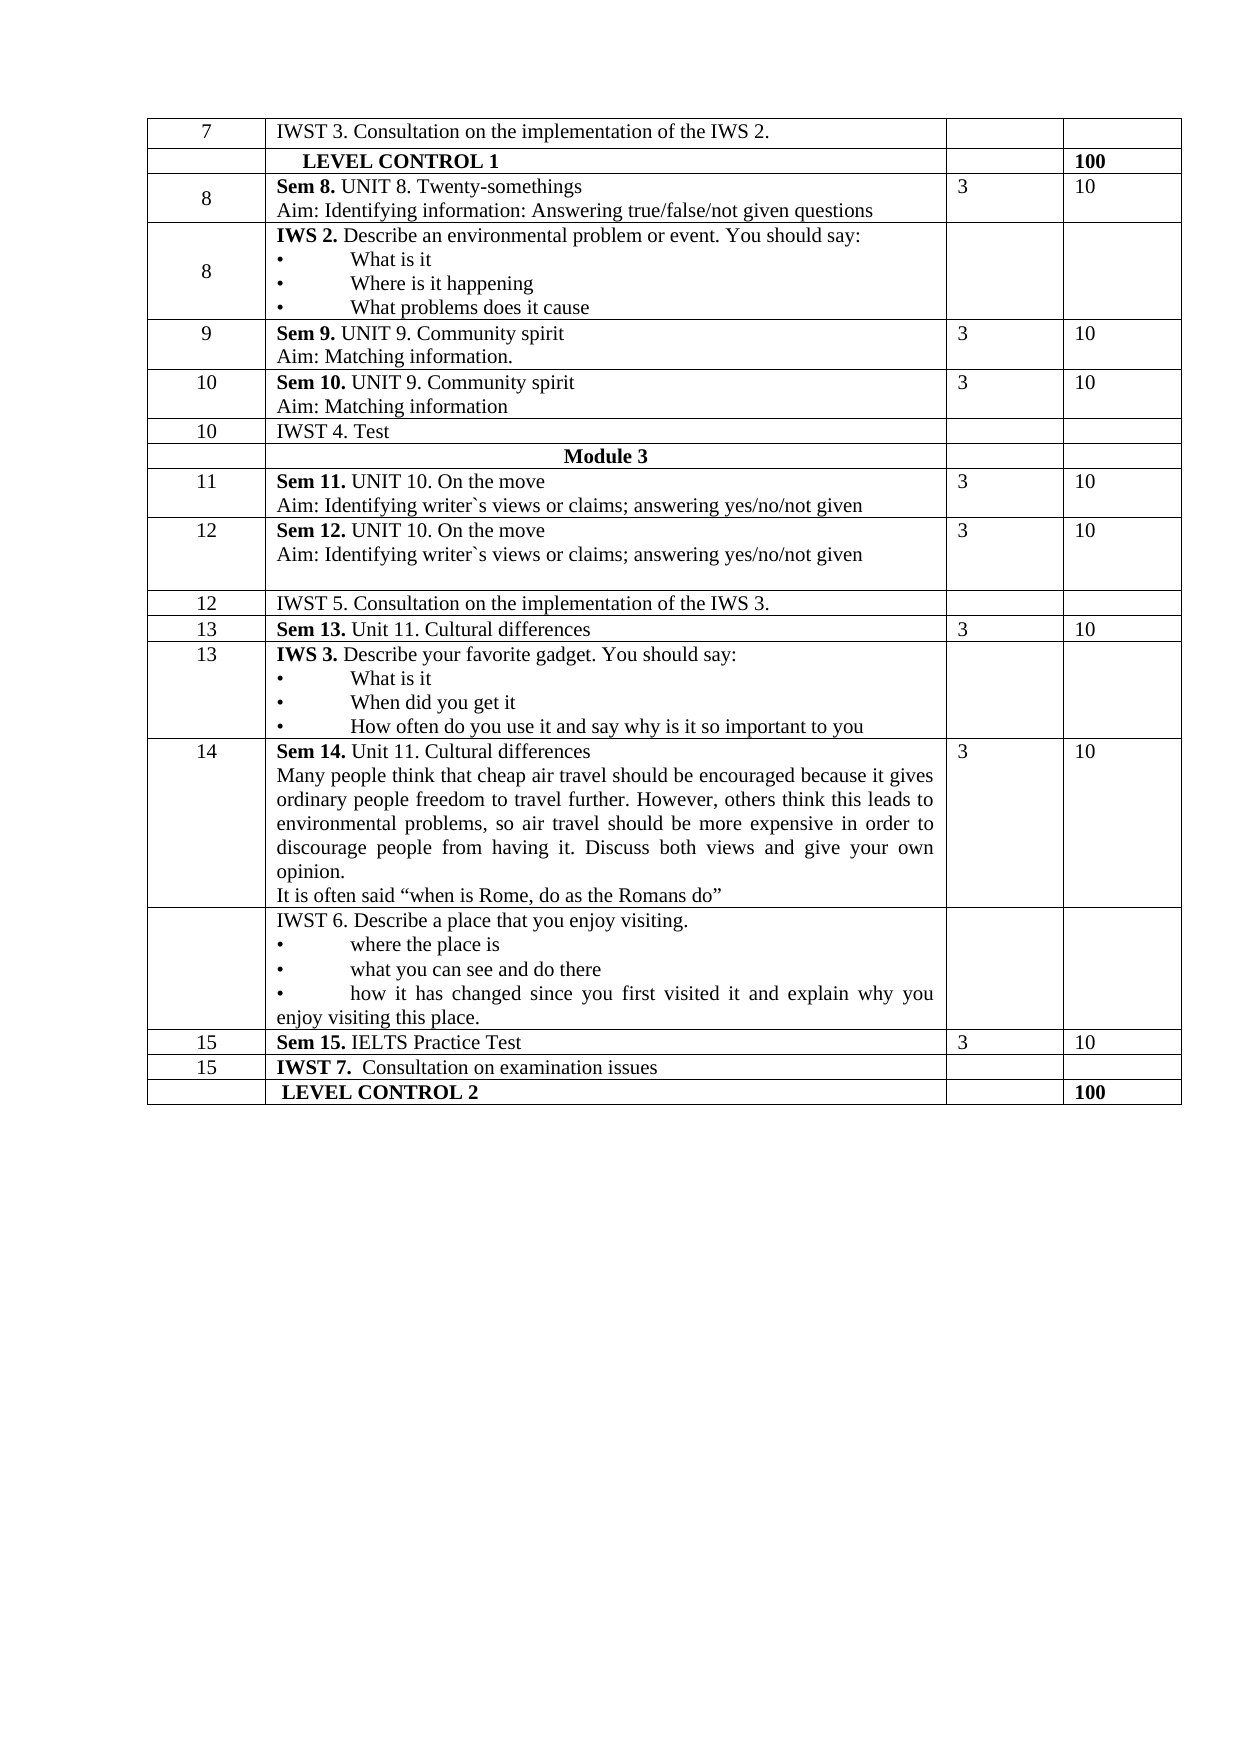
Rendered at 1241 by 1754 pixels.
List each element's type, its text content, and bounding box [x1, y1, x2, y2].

table_cell 13 [148, 642, 265, 738]
table_cell [947, 119, 1063, 148]
table_cell 3 [947, 739, 1063, 907]
table_cell 12 [148, 518, 265, 590]
table_cell Sem 13. Unit 11. Cultural differences [266, 616, 946, 641]
table_cell [1064, 419, 1181, 443]
table_cell 12 [148, 591, 265, 615]
table_cell [1064, 642, 1181, 738]
table_cell IWST 7. Consultation on examination issues [266, 1055, 946, 1079]
table_cell 10 [1064, 370, 1181, 418]
table_cell [148, 149, 265, 173]
table_cell Sem 15. IELTS Practice Test [266, 1030, 946, 1054]
table_cell 10 [1064, 1030, 1181, 1054]
table_cell 3 [947, 174, 1063, 222]
table_cell [947, 223, 1063, 319]
table_cell Module 3 [266, 444, 946, 468]
table_cell 3 [947, 469, 1063, 517]
table_cell 14 [148, 739, 265, 907]
table_cell [1064, 223, 1181, 319]
table_cell [148, 1080, 265, 1104]
table_cell IWST 6. Describe a place that you enjoy visiting. • where the place is • what you can see and do there • how it has changed since you first visited it and explain why you enjoy visiting this place. [266, 908, 946, 1029]
table_cell 15 [148, 1055, 265, 1079]
table_cell [947, 444, 1063, 468]
table_cell 10 [1064, 616, 1181, 641]
table_cell [947, 149, 1063, 173]
table_cell [947, 1080, 1063, 1104]
table_cell IWS 2. Describe an environmental problem or event. You should say: • What is it • Where is it happening • What problems does it cause [266, 223, 946, 319]
table_cell [1064, 444, 1181, 468]
table_cell 15 [148, 1030, 265, 1054]
table_cell [148, 444, 265, 468]
table_cell Sem 11. UNIT 10. On the move Aim: Identifying writer`s views or claims; answering yes/no/not given [266, 469, 946, 517]
table_cell 3 [947, 370, 1063, 418]
table_cell 10 [1064, 739, 1181, 907]
table_cell [1064, 591, 1181, 615]
table_cell 100 [1064, 1080, 1181, 1104]
table_cell [947, 1055, 1063, 1079]
table_cell 13 [148, 616, 265, 641]
table_cell Sem 8. UNIT 8. Twenty-somethings Aim: Identifying information: Answering true/false/not given questions [266, 174, 946, 222]
table_cell Sem 10. UNIT 9. Community spirit Aim: Matching information [266, 370, 946, 418]
table_cell [947, 591, 1063, 615]
table_cell LEVEL CONTROL 1 [266, 149, 946, 173]
table_cell Sem 12. UNIT 10. On the move Aim: Identifying writer`s views or claims; answering yes/no/not given [266, 518, 946, 590]
table_cell IWST 5. Consultation on the implementation of the IWS 3. [266, 591, 946, 615]
table_cell 10 [148, 419, 265, 443]
table_cell IWS 3. Describe your favorite gadget. You should say: • What is it • When did you get it • How often do you use it and say why is it so important to you [266, 642, 946, 738]
table_cell 7 [148, 119, 265, 148]
table_cell 100 [1064, 149, 1181, 173]
table_cell 10 [1064, 469, 1181, 517]
table_cell 10 [1064, 320, 1181, 368]
table_cell [1064, 119, 1181, 148]
table_cell Sem 9. UNIT 9. Community spirit Aim: Matching information. [266, 320, 946, 368]
table_cell [947, 419, 1063, 443]
table_cell 9 [148, 320, 265, 368]
table_cell 3 [947, 616, 1063, 641]
table_cell [1064, 1055, 1181, 1079]
table_cell 10 [148, 370, 265, 418]
table_cell LEVEL CONTROL 2 [266, 1080, 946, 1104]
table_cell IWST 3. Consultation on the implementation of the IWS 2. [266, 119, 946, 148]
table_cell [148, 908, 265, 1029]
table_cell [1064, 908, 1181, 1029]
table_cell 11 [148, 469, 265, 517]
table_cell 3 [947, 518, 1063, 590]
table_cell 8 [148, 223, 265, 319]
table_cell 3 [947, 1030, 1063, 1054]
table_cell [947, 908, 1063, 1029]
table_cell 3 [947, 320, 1063, 368]
table_cell IWST 4. Test [266, 419, 946, 443]
table_cell 10 [1064, 174, 1181, 222]
table_cell [947, 642, 1063, 738]
table_cell Sem 14. Unit 11. Cultural differences Many people think that cheap air travel should be encouraged because it gives ordinary people freedom to travel further. However, others think this leads to environmental problems, so air travel should be more expensive in order to discourage people from having it. Discuss both views and give your own opinion. It is often said “when is Rome, do as the Romans do” [266, 739, 946, 907]
table_cell 10 [1064, 518, 1181, 590]
table_cell 8 [148, 174, 265, 222]
